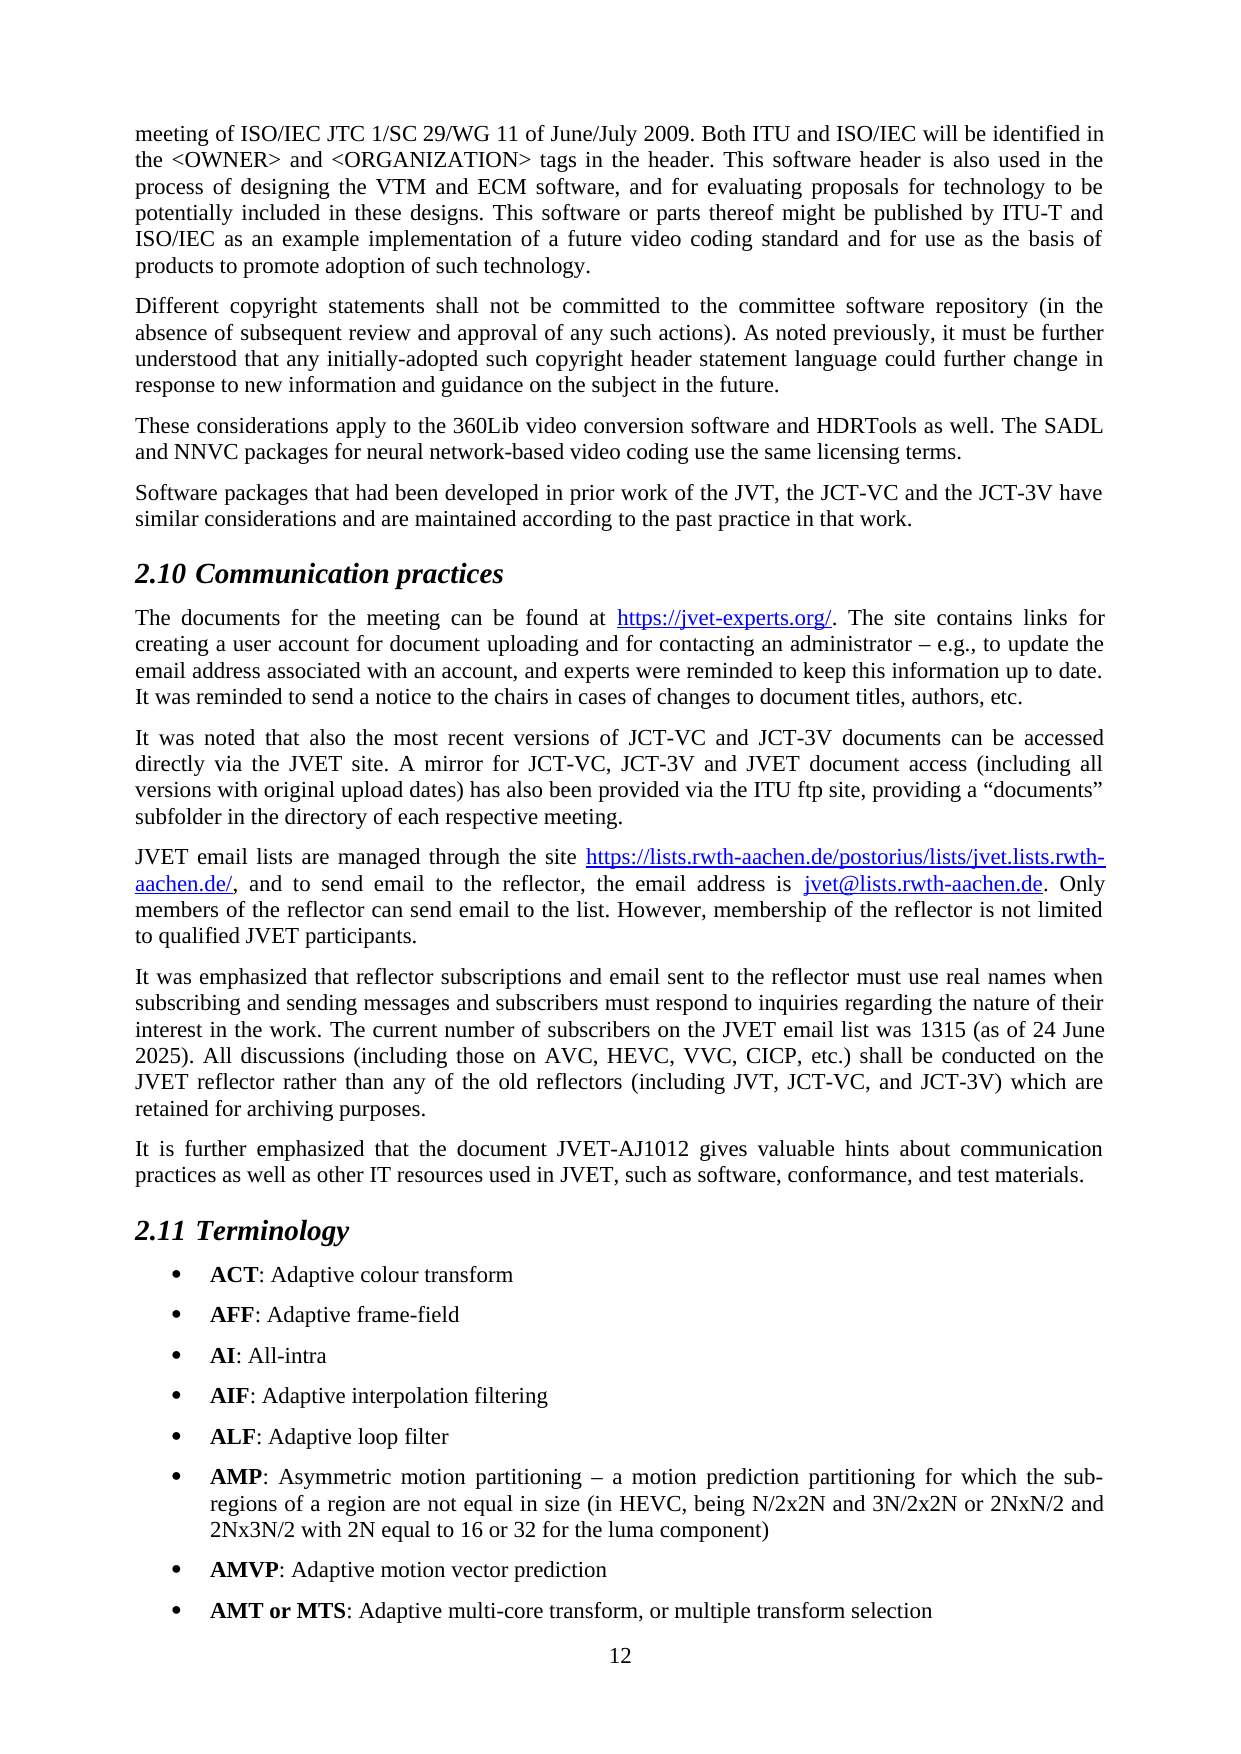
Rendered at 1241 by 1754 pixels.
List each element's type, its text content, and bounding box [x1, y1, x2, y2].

subtitle Terminology [135, 1213, 1105, 1246]
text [135, 120, 1105, 278]
list AIF: Adaptive interpolation filtering [172, 1382, 1105, 1408]
text Different copyright statements shall not be committed to the committee software repository (in the absence of subsequent review and approval of any such actions). As noted previously, it must be further understood that any initially-adopted such copyright header statement language could further change in response to new information and guidance on the subject in the future. [135, 292, 1105, 398]
list AMVP: Adaptive motion vector prediction [172, 1556, 1105, 1583]
list ACT: Adaptive colour transform [172, 1261, 1105, 1287]
text It was emphasized that reflector subscriptions and email sent to the reflector must use real names when subscribing and sending messages and subscribers must respond to inquiries regarding the nature of their interest in the work. The current number of subscribers on the JVET email list was 1315 (as of 24 June 2025). All discussions (including those on AVC, HEVC, VVC, CICP, etc.) shall be conducted on the JVET reflector rather than any of the old reflectors (including JVT, JCT-VC, and JCT-3V) which are retained for archiving purposes. [135, 963, 1105, 1121]
list AFF: Adaptive frame-field [172, 1301, 1105, 1327]
subtitle Communication practices [135, 556, 1105, 590]
list AI: All-intra [172, 1342, 1105, 1368]
list AMT or MTS: Adaptive multi-core transform, or multiple transform selection [172, 1597, 1105, 1623]
list ALF: Adaptive loop filter [172, 1423, 1105, 1449]
text These considerations apply to the 360Lib video conversion software and HDRTools as well. The SADL and NNVC packages for neural network-based video coding use the same licensing terms. [135, 412, 1105, 464]
text It is further emphasized that the document JVET-AJ1012 gives valuable hints about communication practices as well as other IT resources used in JVET, such as software, conformance, and test materials. [135, 1135, 1105, 1188]
text The documents for the meeting can be found at https://jvet-experts.org/. The site contains links for creating a user account for document uploading and for contacting an administrator – e.g., to update the email address associated with an account, and experts were reminded to keep this information up to date. It was reminded to send a notice to the chairs in cases of changes to document titles, authors, etc. [135, 604, 1105, 709]
list AMP: Asymmetric motion partitioning – a motion prediction partitioning for which the sub-regions of a region are not equal in size (in HEVC, being N/2x2N and 3N/2x2N or 2NxN/2 and 2Nx3N/2 with 2N equal to 16 or 32 for the luma component) [172, 1463, 1105, 1542]
text JVET email lists are managed through the site https://lists.rwth-aachen.de/postorius/lists/jvet.lists.rwth-aachen.de/, and to send email to the reflector, the email address is jvet@lists.rwth-aachen.de. Only members of the reflector can send email to the list. However, membership of the reflector is not limited to qualified JVET participants. [135, 843, 1105, 949]
text Software packages that had been developed in prior work of the JVT, the JCT-VC and the JCT-3V have similar considerations and are maintained according to the past practice in that work. [135, 479, 1105, 531]
text It was noted that also the most recent versions of JCT-VC and JCT-3V documents can be accessed directly via the JVET site. A mirror for JCT-VC, JCT-3V and JVET document access (including all versions with original upload dates) has also been provided via the ITU ftp site, providing a “documents” subfolder in the directory of each respective meeting. [135, 724, 1105, 829]
